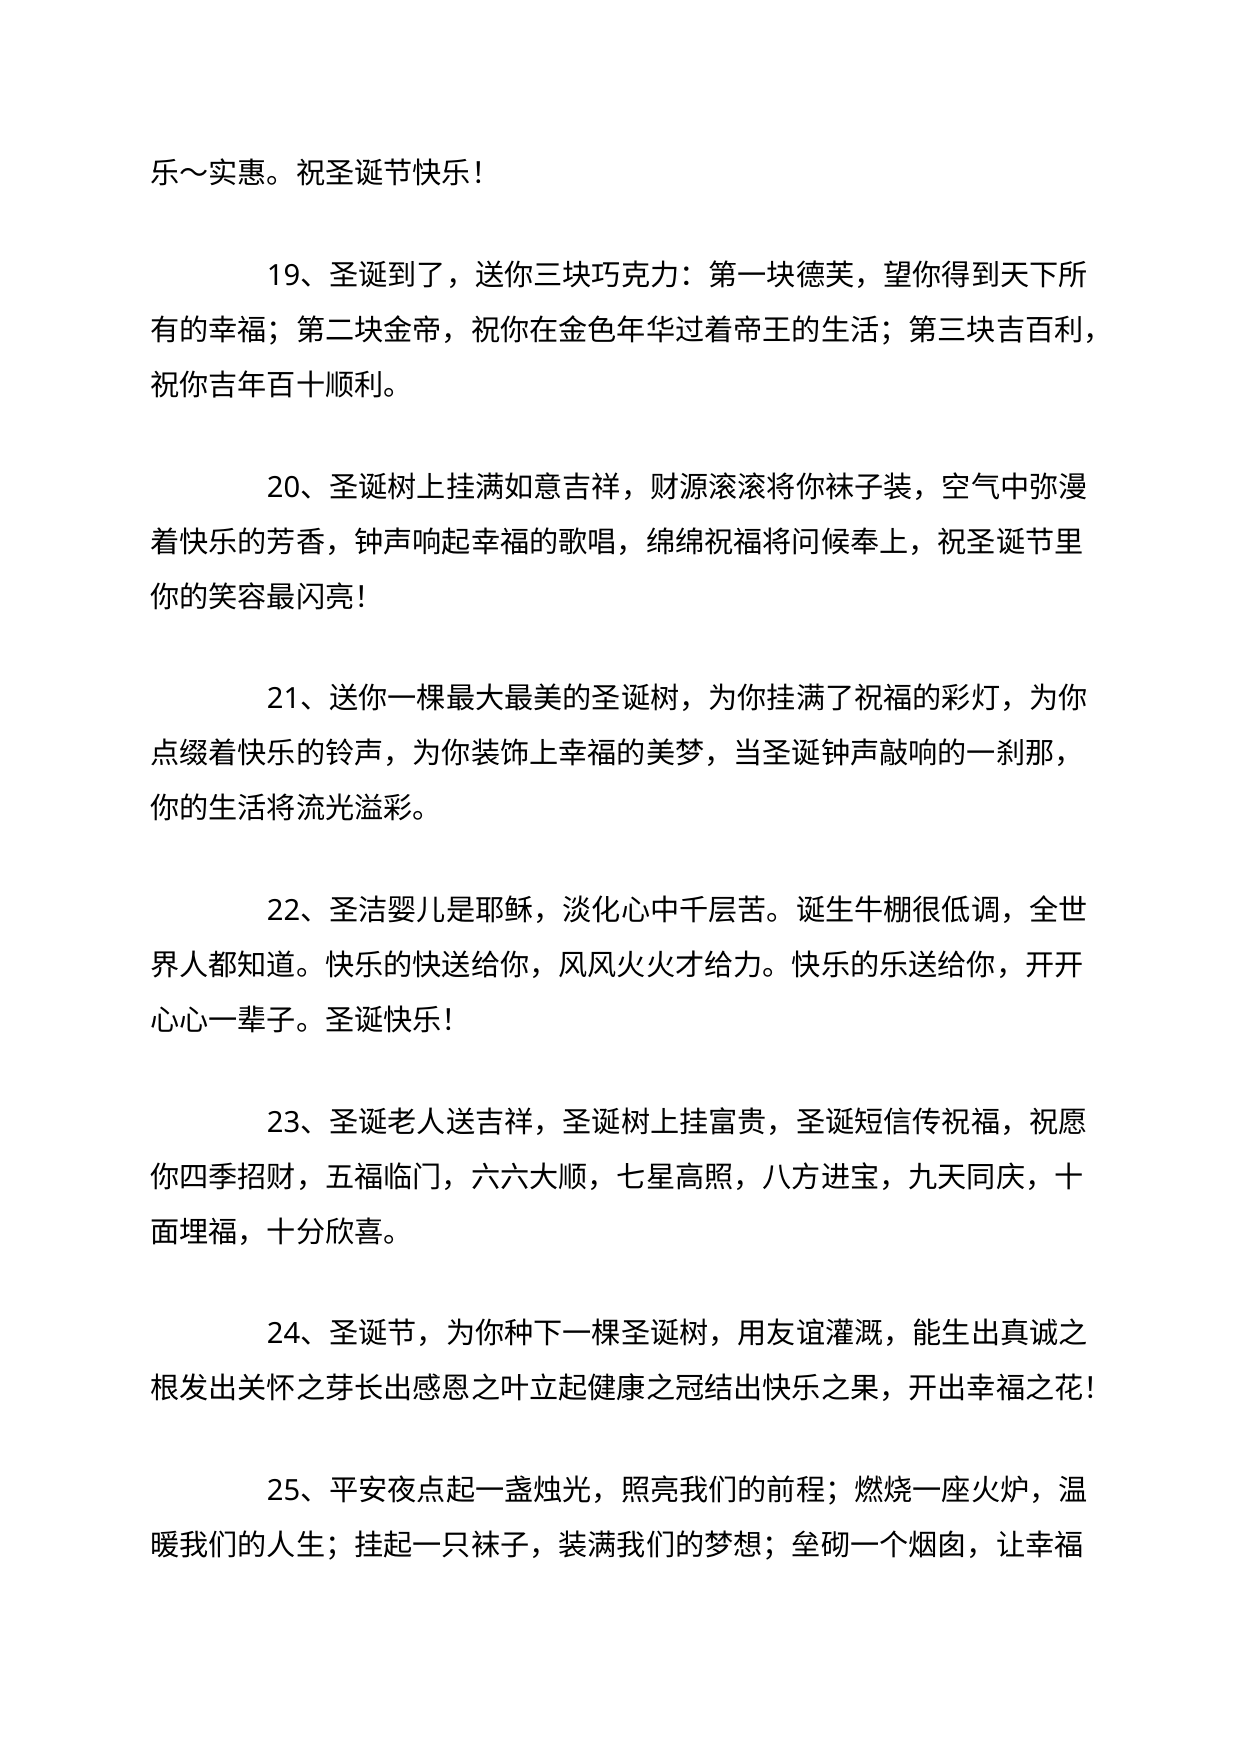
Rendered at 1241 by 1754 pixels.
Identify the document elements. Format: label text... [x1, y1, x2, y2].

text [150, 150, 1090, 192]
text 23、圣诞老人送吉祥，圣诞树上挂富贵，圣诞短信传祝福，祝愿你四季招财，五福临门，六六大顺，七星高照，八方进宝，九天同庆，十面埋福，十分欣喜。 [150, 1098, 1090, 1251]
text 21、送你一棵最大最美的圣诞树，为你挂满了祝福的彩灯，为你点缀着快乐的铃声，为你装饰上幸福的美梦，当圣诞钟声敲响的一刹那，你的生活将流光溢彩。 [150, 675, 1090, 827]
text 22、圣洁婴儿是耶稣，淡化心中千层苦。诞生牛棚很低调，全世界人都知道。快乐的快送给你，风风火火才给力。快乐的乐送给你，开开心心一辈子。圣诞快乐！ [150, 887, 1090, 1039]
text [150, 1467, 1090, 1564]
text 20、圣诞树上挂满如意吉祥，财源滚滚将你袜子装，空气中弥漫着快乐的芳香，钟声响起幸福的歌唱，绵绵祝福将问候奉上，祝圣诞节里你的笑容最闪亮！ [150, 463, 1090, 616]
text 24、圣诞节，为你种下一棵圣诞树，用友谊灌溉，能生出真诚之根发出关怀之芽长出感恩之叶立起健康之冠结出快乐之果，开出幸福之花！ [150, 1310, 1090, 1407]
text 19、圣诞到了，送你三块巧克力：第一块德芙，望你得到天下所有的幸福；第二块金帝，祝你在金色年华过着帝王的生活；第三块吉百利，祝你吉年百十顺利。 [150, 252, 1090, 404]
